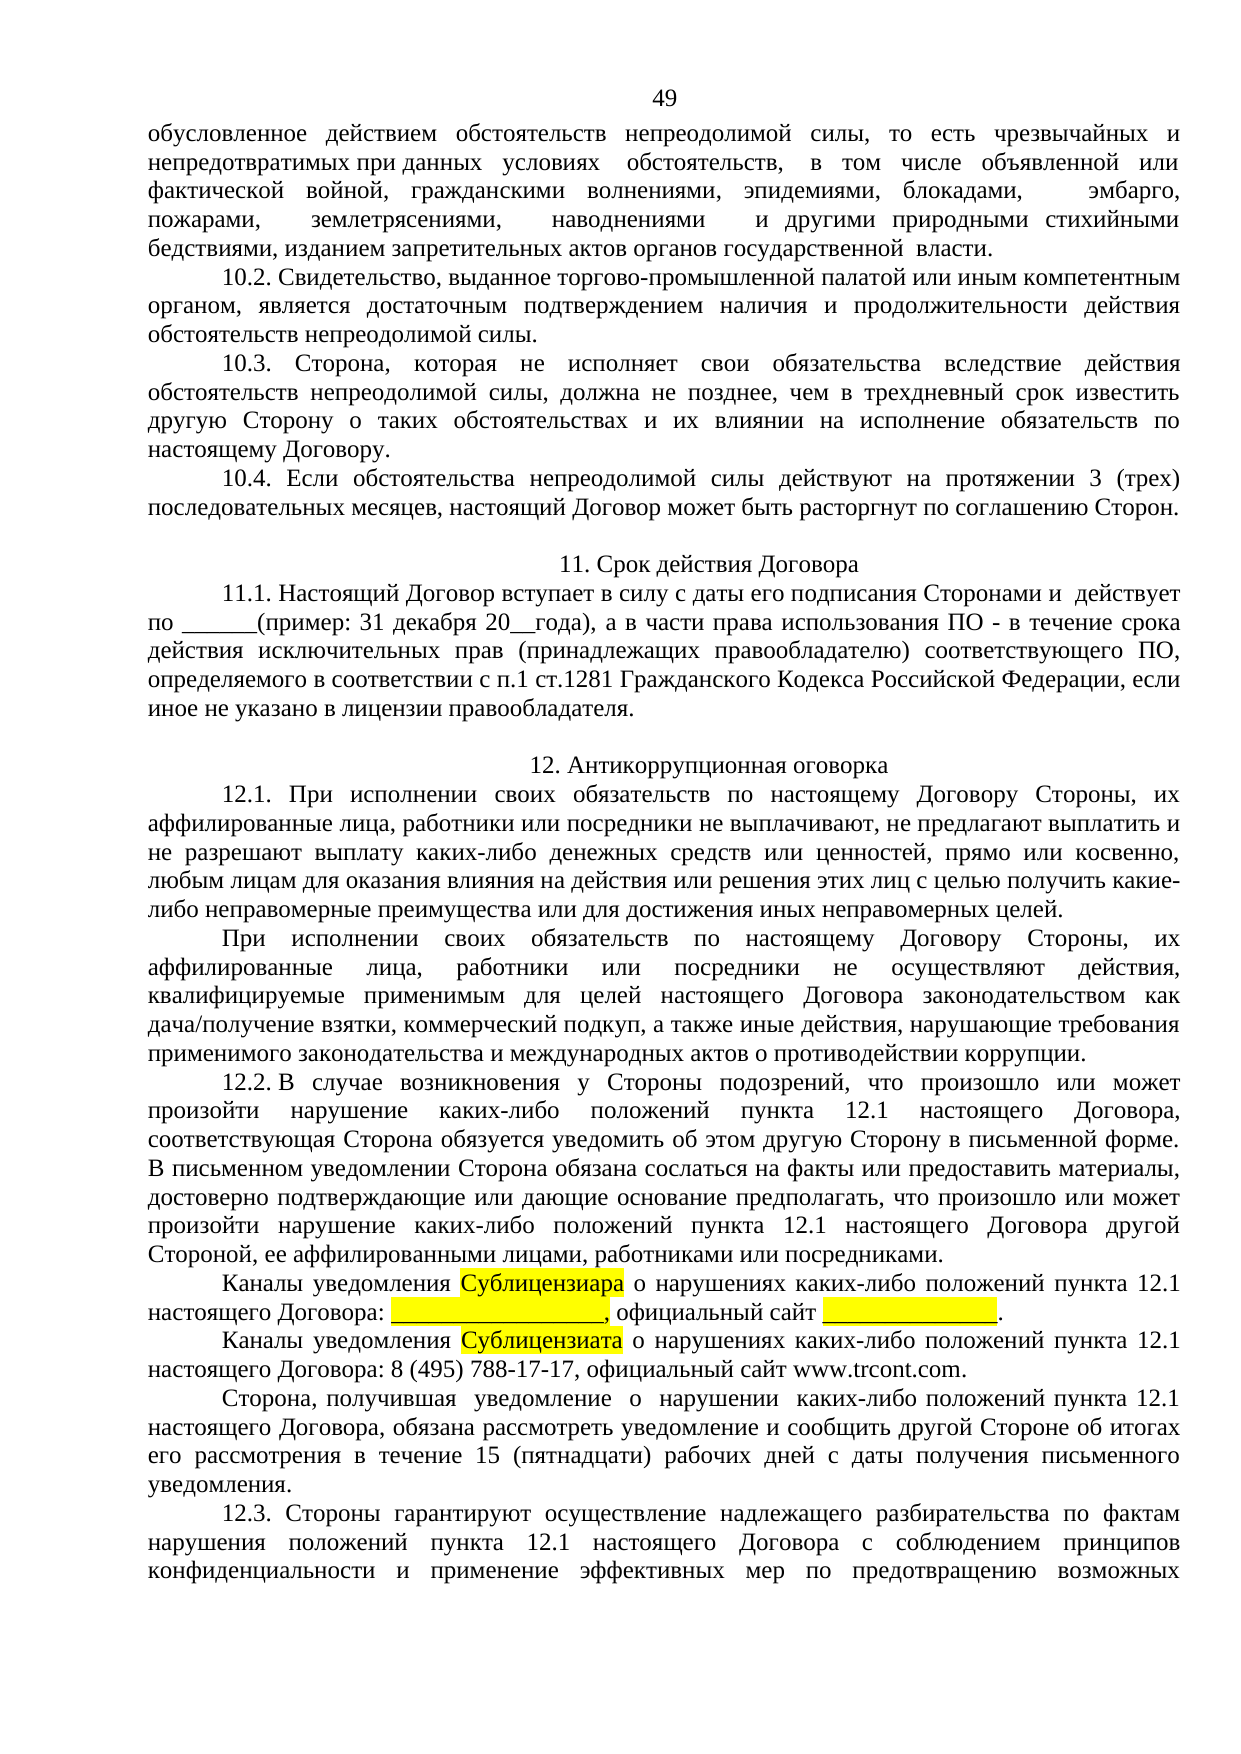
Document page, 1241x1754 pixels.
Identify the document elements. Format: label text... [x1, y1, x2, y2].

text 10.2. Свидетельство, выданное торгово-промышленной палатой или иным компетентным органом, является достаточным подтверждением наличия и продолжительности действия обстоятельств непреодолимой силы. [148, 262, 1181, 348]
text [148, 1498, 1181, 1584]
text При исполнении своих обязательств по настоящему Договору Стороны, их аффилированные лица, работники или посредники не осуществляют действия, квалифицируемые применимым для целей настоящего Договора законодательством как дача/получение взятки, коммерческий подкуп, а также иные действия, нарушающие требования применимого законодательства и международных актов о противодействии коррупции. [148, 923, 1181, 1067]
text Каналы уведомления Сублицензиата о нарушениях каких-либо положений пункта 12.1 настоящего Договора: 8 (495) 788-17-17, официальный сайт www.trcont.com. [148, 1326, 1181, 1383]
text Сторона, получившая уведомление о нарушении каких-либо положений пункта 12.1 настоящего Договора, обязана рассмотреть уведомление и сообщить другой Стороне об итогах его рассмотрения в течение 15 (пятнадцати) рабочих дней с даты получения письменного уведомления. [148, 1383, 1181, 1498]
text 10.3. Сторона, которая не исполняет свои обязательства вследствие действия обстоятельств непреодолимой силы, должна не позднее, чем в трехдневный срок известить другую Сторону о таких обстоятельствах и их влиянии на исполнение обязательств по настоящему Договору. [148, 348, 1181, 463]
text Каналы уведомления Сублицензиара о нарушениях каких-либо положений пункта 12.1 настоящего Договора: _________________, официальный сайт ______________. [610, 1268, 1181, 1326]
text Каналы уведомления Сублицензиара о нарушениях каких-либо положений пункта 12.1 настоящего Договора: _________________, официальный сайт ______________. [148, 1268, 460, 1326]
text 11. Срок действия Договора [148, 549, 1181, 578]
text 11.1. Настоящий Договор вступает в силу с даты его подписания Сторонами и действует по ______(пример: 31 декабря 20__года), а в части права использования ПО - в течение срока действия исключительных прав (принадлежащих правообладателю) соответствующего ПО, определяемого в соответствии с п.1 ст.1281 Гражданского Кодекса Российской Федерации, если иное не указано в лицензии правообладателя. [148, 578, 1181, 722]
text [148, 118, 1181, 262]
text 12.1. При исполнении своих обязательств по настоящему Договору Стороны, их аффилированные лица, работники или посредники не выплачивают, не предлагают выплатить и не разрешают выплату каких-либо денежных средств или ценностей, прямо или косвенно, любым лицам для оказания влияния на действия или решения этих лиц с целью получить какие-либо неправомерные преимущества или для достижения иных неправомерных целей. [148, 779, 1181, 923]
text 10.4. Если обстоятельства непреодолимой силы действуют на протяжении 3 (трех) последовательных месяцев, настоящий Договор может быть расторгнут по соглашению Сторон. [148, 463, 1181, 521]
text 12. Антикоррупционная оговорка [148, 751, 1181, 779]
text 12.2. В случае возникновения у Стороны подозрений, что произошло или может произойти нарушение каких-либо положений пункта 12.1 настоящего Договора, соответствующая Сторона обязуется уведомить об этом другую Сторону в письменной форме. В письменном уведомлении Сторона обязана сослаться на факты или предоставить материалы, достоверно подтверждающие или дающие основание предполагать, что произошло или может произойти нарушение каких-либо положений пункта 12.1 настоящего Договора другой Стороной, ее аффилированными лицами, работниками или посредниками. [148, 1067, 1181, 1268]
